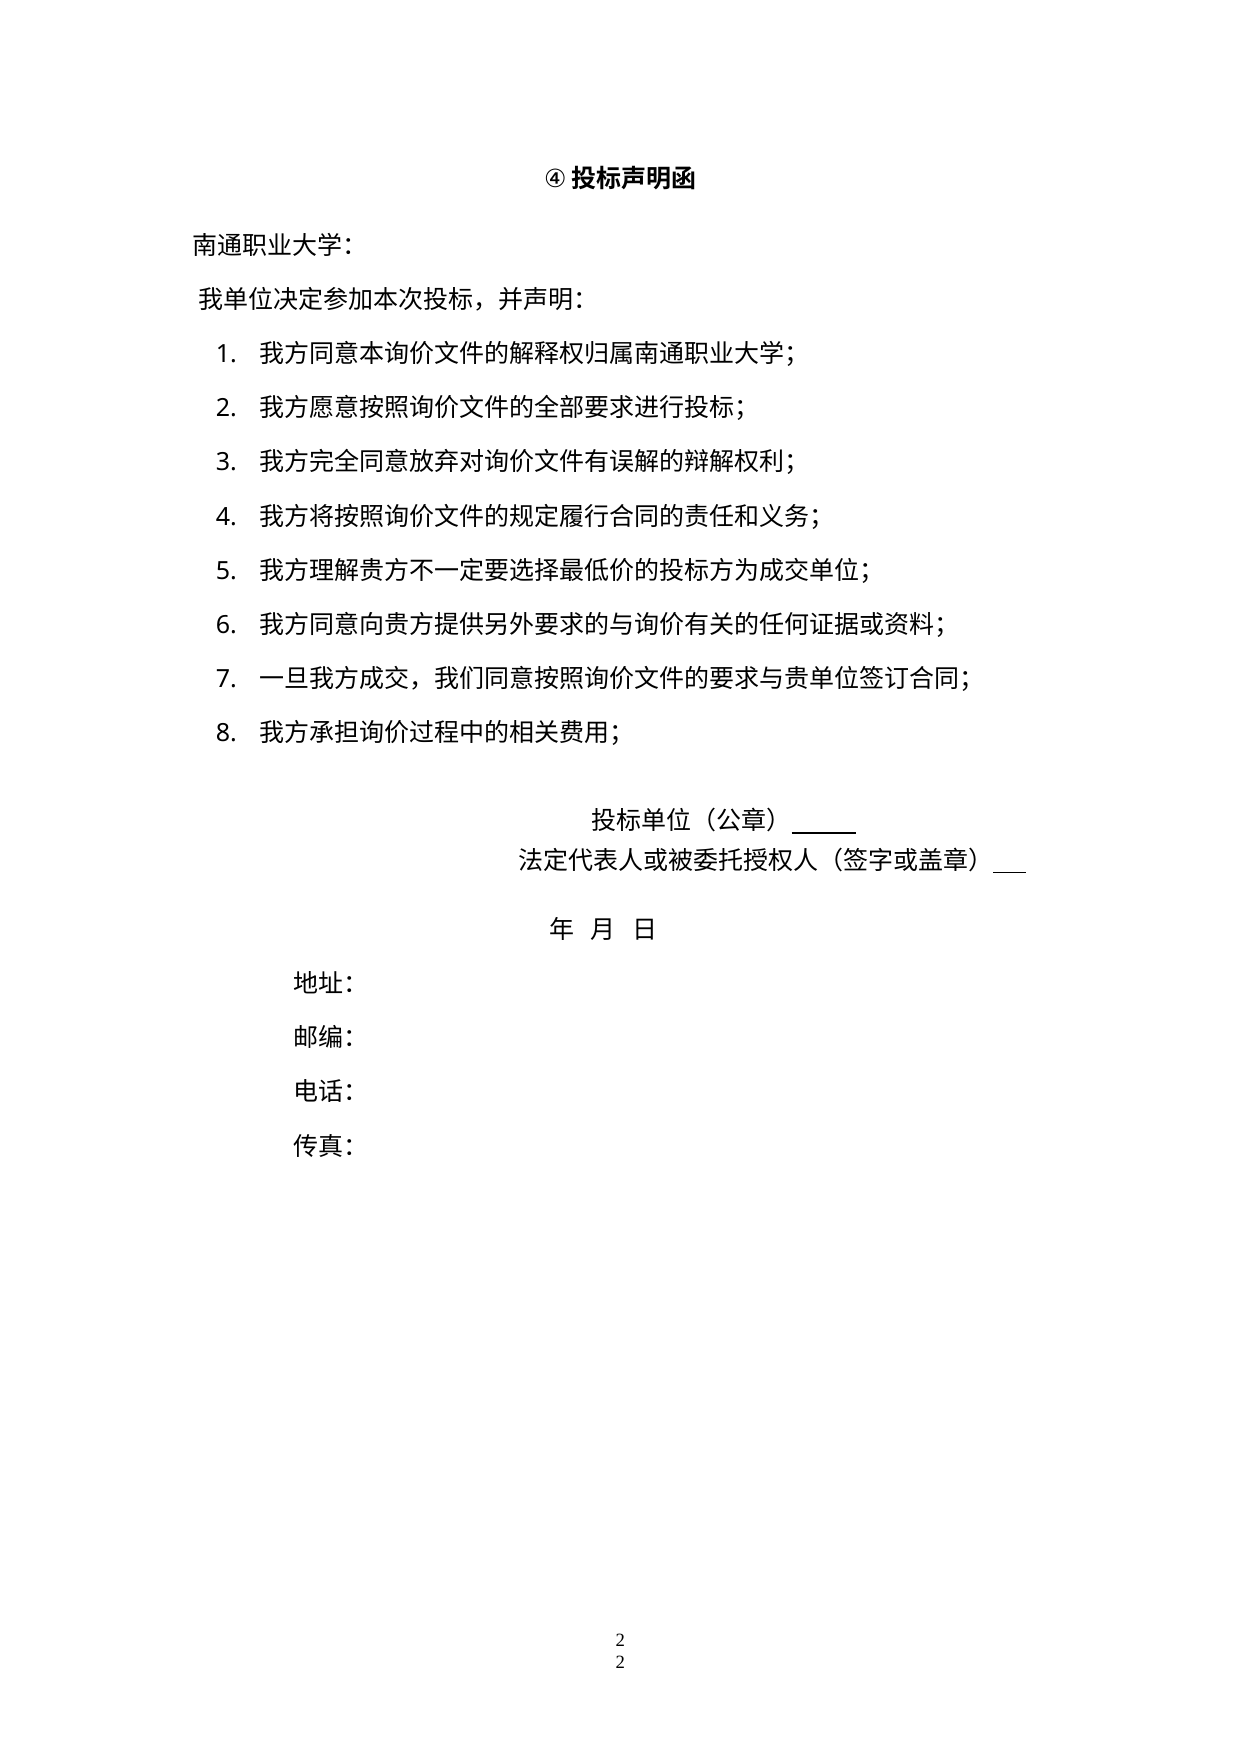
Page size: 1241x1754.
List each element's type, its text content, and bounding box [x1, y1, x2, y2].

text 南通职业大学： [142, 211, 1077, 265]
text 年 月 日 [142, 895, 1077, 949]
list 我方同意向贵方提供另外要求的与询价有关的任何证据或资料； [216, 590, 1077, 644]
list 我方完全同意放弃对询价文件有误解的辩解权利； [216, 427, 1077, 482]
list 我方愿意按照询价文件的全部要求进行投标； [216, 373, 1077, 427]
text 电话： [243, 1057, 1077, 1112]
text 法定代表人或被委托授权人（签字或盖章） [142, 841, 1098, 877]
list 我方将按照询价文件的规定履行合同的责任和义务； [216, 482, 1077, 536]
list 我方理解贵方不一定要选择最低价的投标方为成交单位； [216, 536, 1077, 590]
list 我方承担询价过程中的相关费用； [216, 698, 1077, 752]
text ④投标声明函 [142, 142, 1098, 211]
text 地址： [243, 949, 1077, 1003]
list 一旦我方成交，我们同意按照询价文件的要求与贵单位签订合同； [216, 644, 1077, 698]
text 邮编： [243, 1003, 1077, 1057]
text 我单位决定参加本次投标，并声明： [142, 265, 1077, 319]
list 我方同意本询价文件的解释权归属南通职业大学； [216, 319, 1077, 373]
text 传真： [243, 1112, 1077, 1166]
text 投标单位（公章） [243, 786, 1077, 841]
